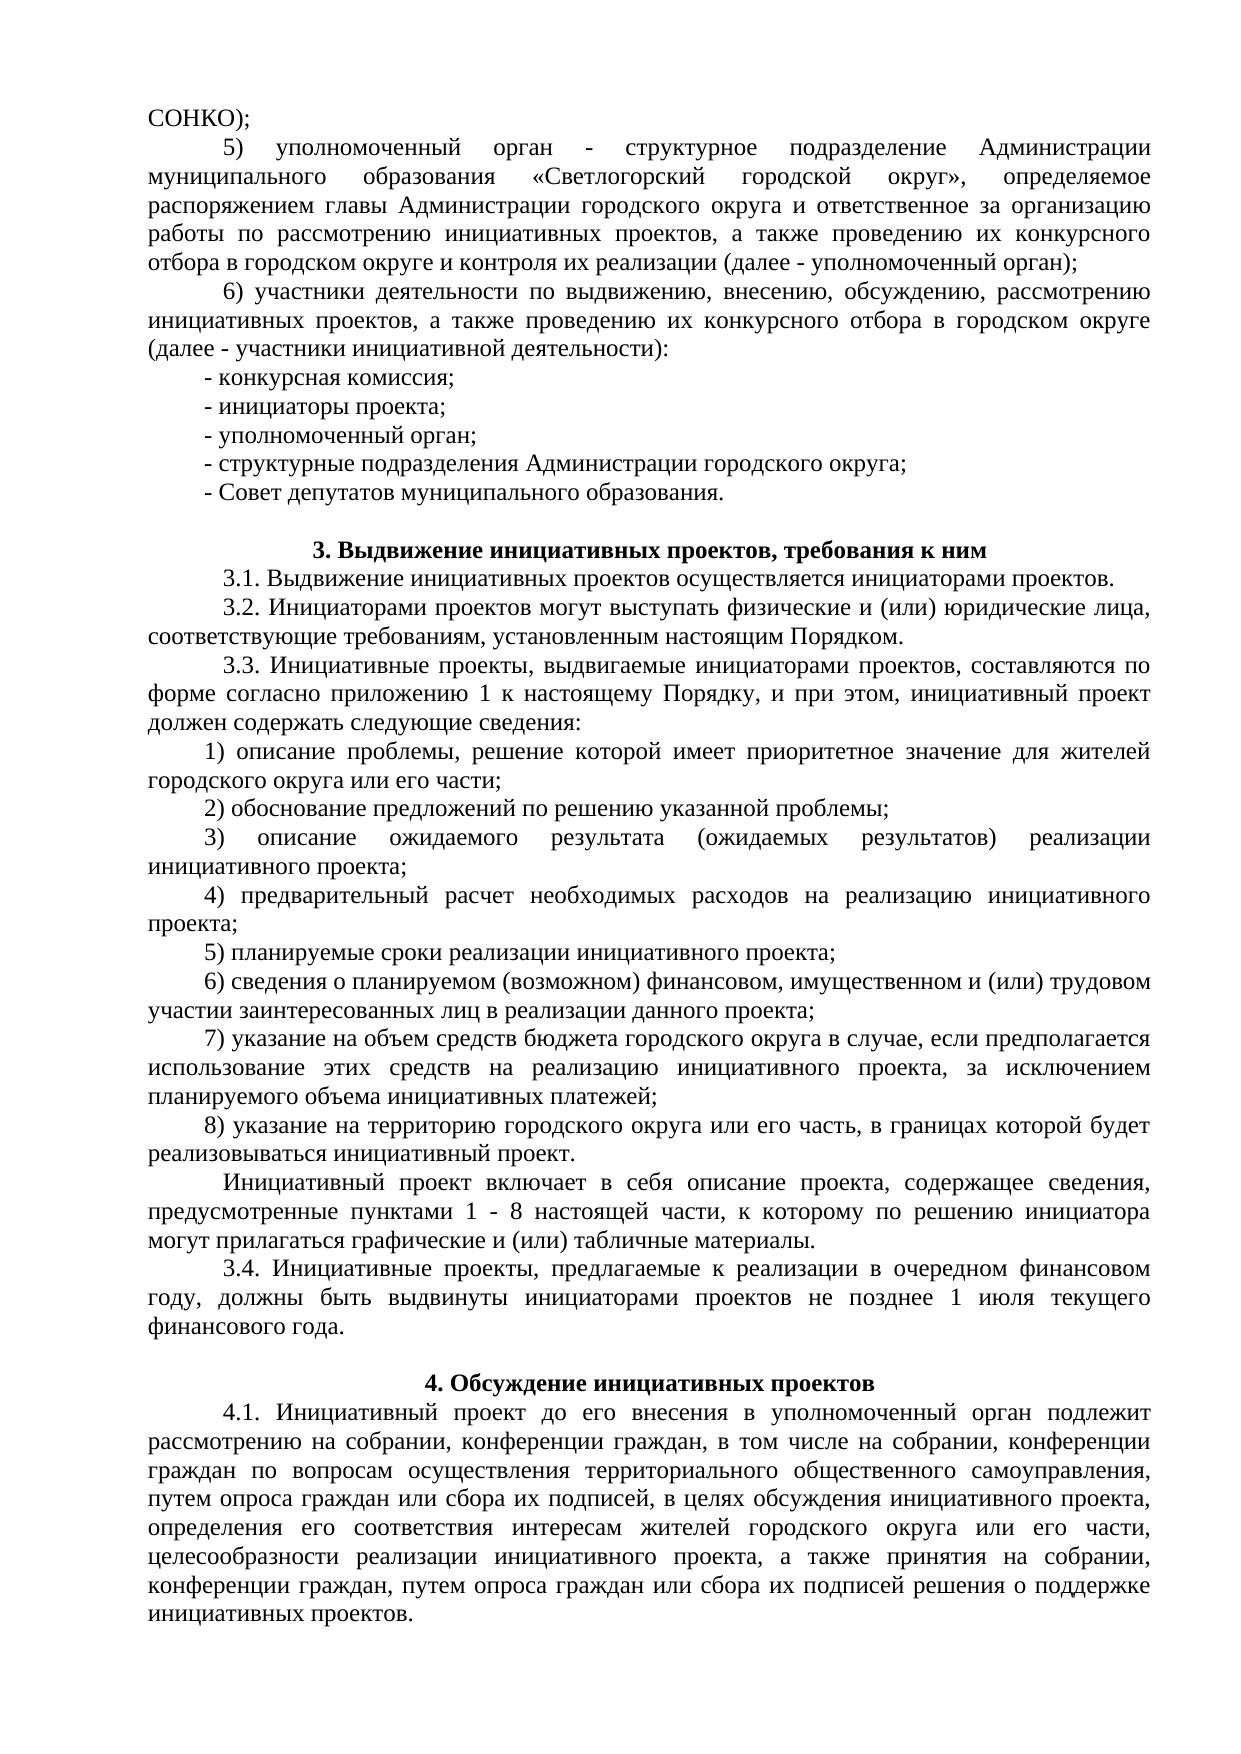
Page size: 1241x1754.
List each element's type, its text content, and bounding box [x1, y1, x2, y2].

text 8) указание на территорию городского округа или его часть, в границах которой будет реализовываться инициативный проект. [148, 1110, 1152, 1167]
text 4) предварительный расчет необходимых расходов на реализацию инициативного проекта; [148, 880, 1152, 937]
text - Совет депутатов муниципального образования. [148, 477, 1152, 506]
text 3.2. Инициаторами проектов могут выступать физические и (или) юридические лица, соответствующие требованиям, установленным настоящим Порядком. [148, 592, 1152, 650]
text 3.1. Выдвижение инициативных проектов осуществляется инициаторами проектов. [148, 563, 1152, 592]
text 3) описание ожидаемого результата (ожидаемых результатов) реализации инициативного проекта; [148, 822, 1152, 880]
text - инициаторы проекта; [148, 391, 1152, 420]
text Инициативный проект включает в себя описание проекта, содержащее сведения, предусмотренные пунктами 1 - 8 настоящей части, к которому по решению инициатора могут прилагаться графические и (или) табличные материалы. [148, 1167, 1152, 1253]
title 4. Обсуждение инициативных проектов [148, 1368, 1152, 1397]
text - уполномоченный орган; [148, 420, 1152, 448]
text 4.1. Инициативный проект до его внесения в уполномоченный орган подлежит рассмотрению на собрании, конференции граждан, в том числе на собрании, конференции граждан по вопросам осуществления территориального общественного самоуправления, путем опроса граждан или сбора их подписей, в целях обсуждения инициативного проекта, определения его соответствия интересам жителей городского округа или его части, целесообразности реализации инициативного проекта, а также принятия на собрании, конференции граждан, путем опроса граждан или сбора их подписей решения о поддержке инициативных проектов. [148, 1397, 1152, 1627]
text 6) участники деятельности по выдвижению, внесению, обсуждению, рассмотрению инициативных проектов, а также проведению их конкурсного отбора в городском округе (далее - участники инициативной деятельности): [148, 276, 1152, 362]
text 1) описание проблемы, решение которой имеет приоритетное значение для жителей городского округа или его части; [148, 736, 1152, 793]
text 2) обоснование предложений по решению указанной проблемы; [148, 793, 1152, 822]
text 6) сведения о планируемом (возможном) финансовом, имущественном и (или) трудовом участии заинтересованных лиц в реализации данного проекта; [148, 966, 1152, 1023]
text - конкурсная комиссия; [148, 362, 1152, 391]
text 5) уполномоченный орган - структурное подразделение Администрации муниципального образования «Светлогорский городской округ», определяемое распоряжением главы Администрации городского округа и ответственное за организацию работы по рассмотрению инициативных проектов, а также проведению их конкурсного отбора в городском округе и контроля их реализации (далее - уполномоченный орган); [148, 132, 1152, 276]
text 7) указание на объем средств бюджета городского округа в случае, если предполагается использование этих средств на реализацию инициативного проекта, за исключением планируемого объема инициативных платежей; [148, 1023, 1152, 1110]
text - структурные подразделения Администрации городского округа; [148, 448, 1152, 477]
title 3. Выдвижение инициативных проектов, требования к ним [148, 535, 1152, 563]
text 3.3. Инициативные проекты, выдвигаемые инициаторами проектов, составляются по форме согласно приложению 1 к настоящему Порядку, и при этом, инициативный проект должен содержать следующие сведения: [148, 650, 1152, 736]
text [148, 103, 1152, 132]
text 3.4. Инициативные проекты, предлагаемые к реализации в очередном финансовом году, должны быть выдвинуты инициаторами проектов не позднее 1 июля текущего финансового года. [148, 1253, 1152, 1340]
text 5) планируемые сроки реализации инициативного проекта; [148, 937, 1152, 966]
